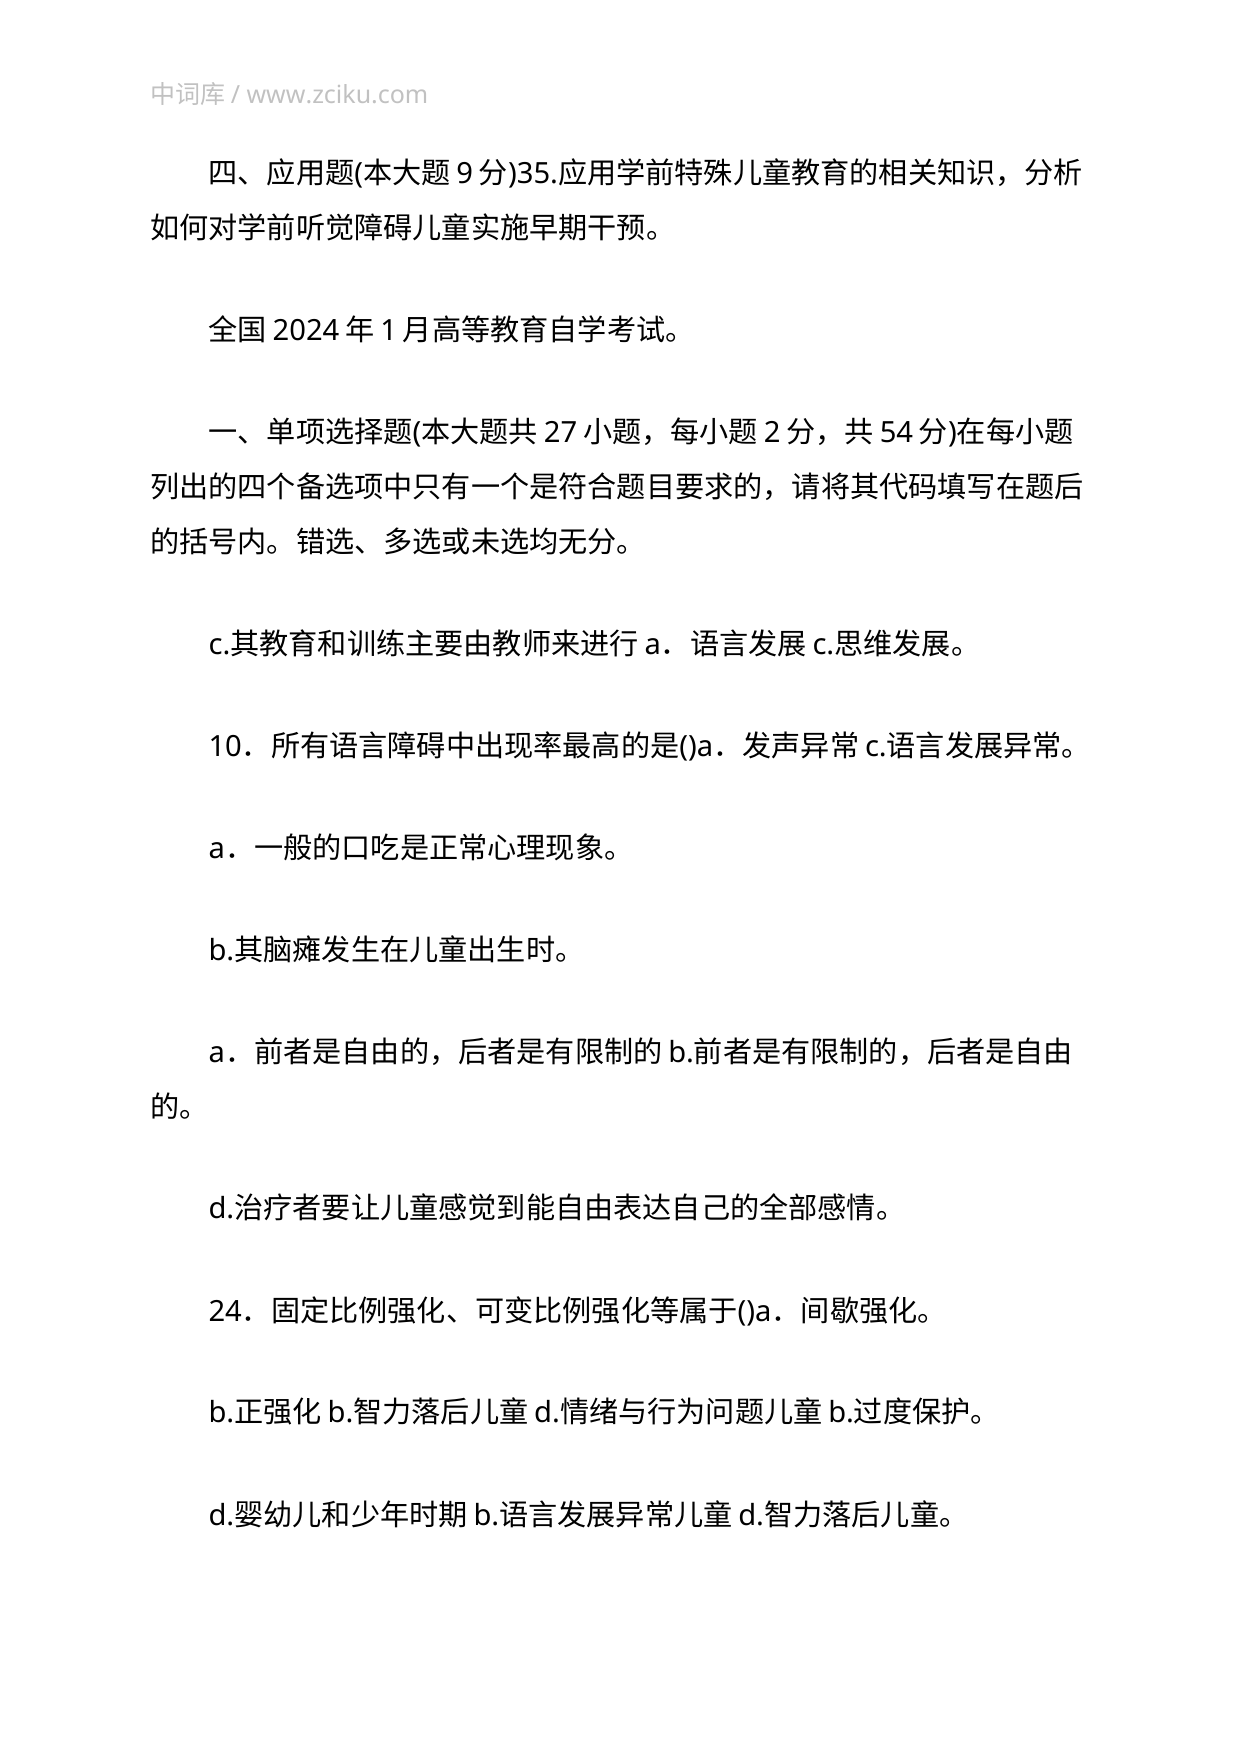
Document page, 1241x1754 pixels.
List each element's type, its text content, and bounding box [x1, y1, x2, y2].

text 24．固定比例强化、可变比例强化等属于()a．间歇强化。 [150, 1287, 1090, 1329]
text 全国2024年1月高等教育自学考试。 [150, 307, 1090, 349]
text 四、应用题(本大题9分)35.应用学前特殊儿童教育的相关知识，分析如何对学前听觉障碍儿童实施早期干预。 [150, 150, 1090, 247]
text a．前者是自由的，后者是有限制的b.前者是有限制的，后者是自由的。 [150, 1028, 1090, 1126]
text 一、单项选择题(本大题共27小题，每小题2分，共54分)在每小题列出的四个备选项中只有一个是符合题目要求的，请将其代码填写在题后的括号内。错选、多选或未选均无分。 [150, 409, 1090, 561]
text d.治疗者要让儿童感觉到能自由表达自己的全部感情。 [150, 1185, 1090, 1227]
text d.婴幼儿和少年时期b.语言发展异常儿童d.智力落后儿童。 [150, 1491, 1090, 1533]
text 10．所有语言障碍中出现率最高的是()a．发声异常c.语言发展异常。 [150, 722, 1090, 765]
text b.其脑瘫发生在儿童出生时。 [150, 926, 1090, 969]
text a．一般的口吃是正常心理现象。 [150, 824, 1090, 867]
text c.其教育和训练主要由教师来进行a．语言发展c.思维发展。 [150, 620, 1090, 663]
text b.正强化b.智力落后儿童d.情绪与行为问题儿童b.过度保护。 [150, 1389, 1090, 1431]
